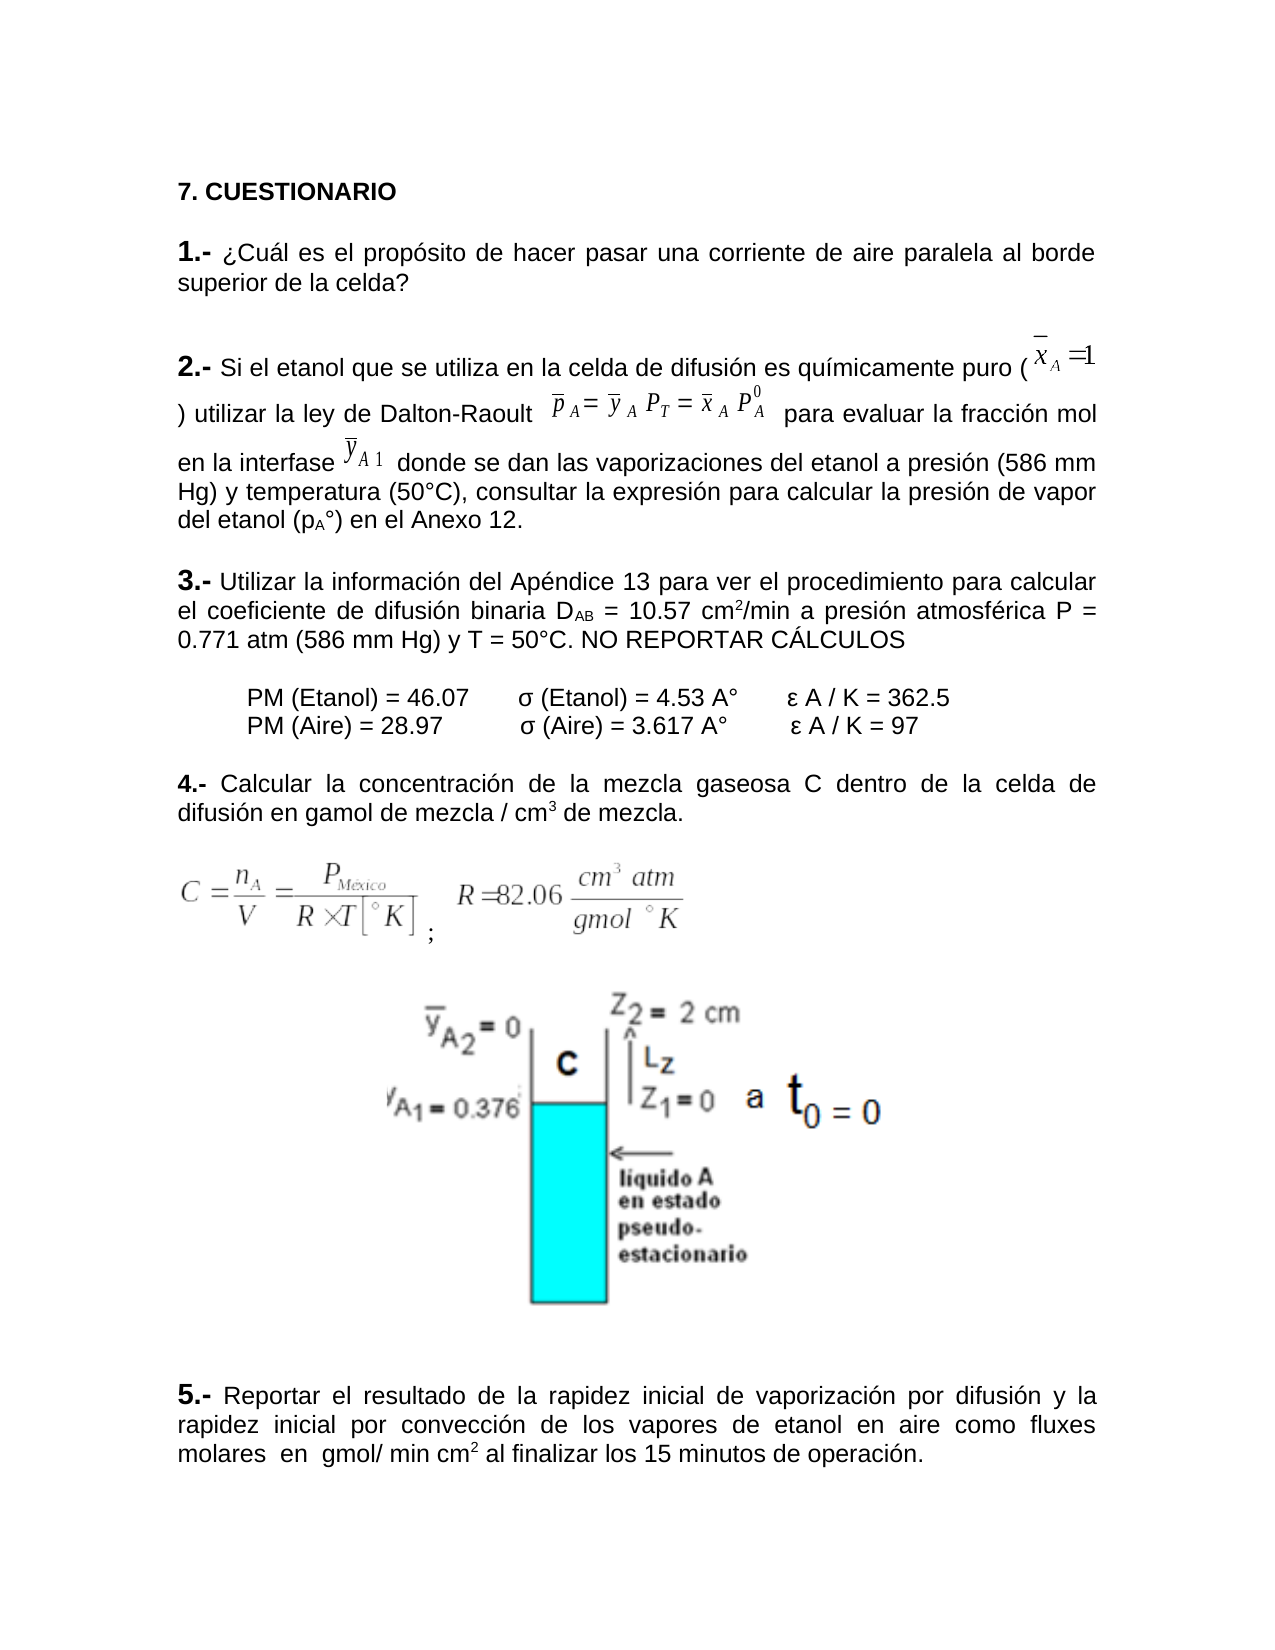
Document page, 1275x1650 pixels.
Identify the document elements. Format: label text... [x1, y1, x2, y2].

text PM (Aire) = 28.97 σ (Aire) = 3.617 A° ε A / K = 97 [177, 711, 1098, 740]
text 3.- Utilizar la información del Apéndice 13 para ver el procedimiento para calcular el coeficiente de difusión binaria DAB = 10.57 cm2/min a presión atmosférica P = 0.771 atm (586 mm Hg) y T = 50°C. NO REPORTAR CÁLCULOS [177, 563, 1098, 654]
text 5.- Reportar el resultado de la rapidez inicial de vaporización por difusión y la rapidez inicial por convección de los vapores de etanol en aire como fluxes molares en gmol/ min cm2 al finalizar los 15 minutos de operación. [177, 1377, 1098, 1468]
text ; [177, 855, 1098, 946]
text PM (Etanol) = 46.07 σ (Etanol) = 4.53 A° ε A / K = 362.5 [177, 683, 1098, 711]
text 1.- ¿Cuál es el propósito de hacer pasar una corriente de aire paralela al borde superior de la celda? [177, 234, 1098, 296]
text 4.- Calcular la concentración de la mezcla gaseosa C dentro de la celda de difusión en gamol de mezcla / cm3 de mezcla. [177, 769, 1098, 826]
picture [386, 974, 889, 1320]
text 7. CUESTIONARIO [177, 176, 1098, 205]
text 2.- Si el etanol que se utiliza en la celda de difusión es químicamente puro () utilizar la ley de Dalton-Raoult para evaluar la fracción mol en la interfase donde se dan las vaporizaciones del etanol a presión (586 mm Hg) y temperatura (50°C), consultar la expresión para calcular la presión de vapor del etanol (pA°) en el Anexo 12. [177, 330, 1098, 534]
